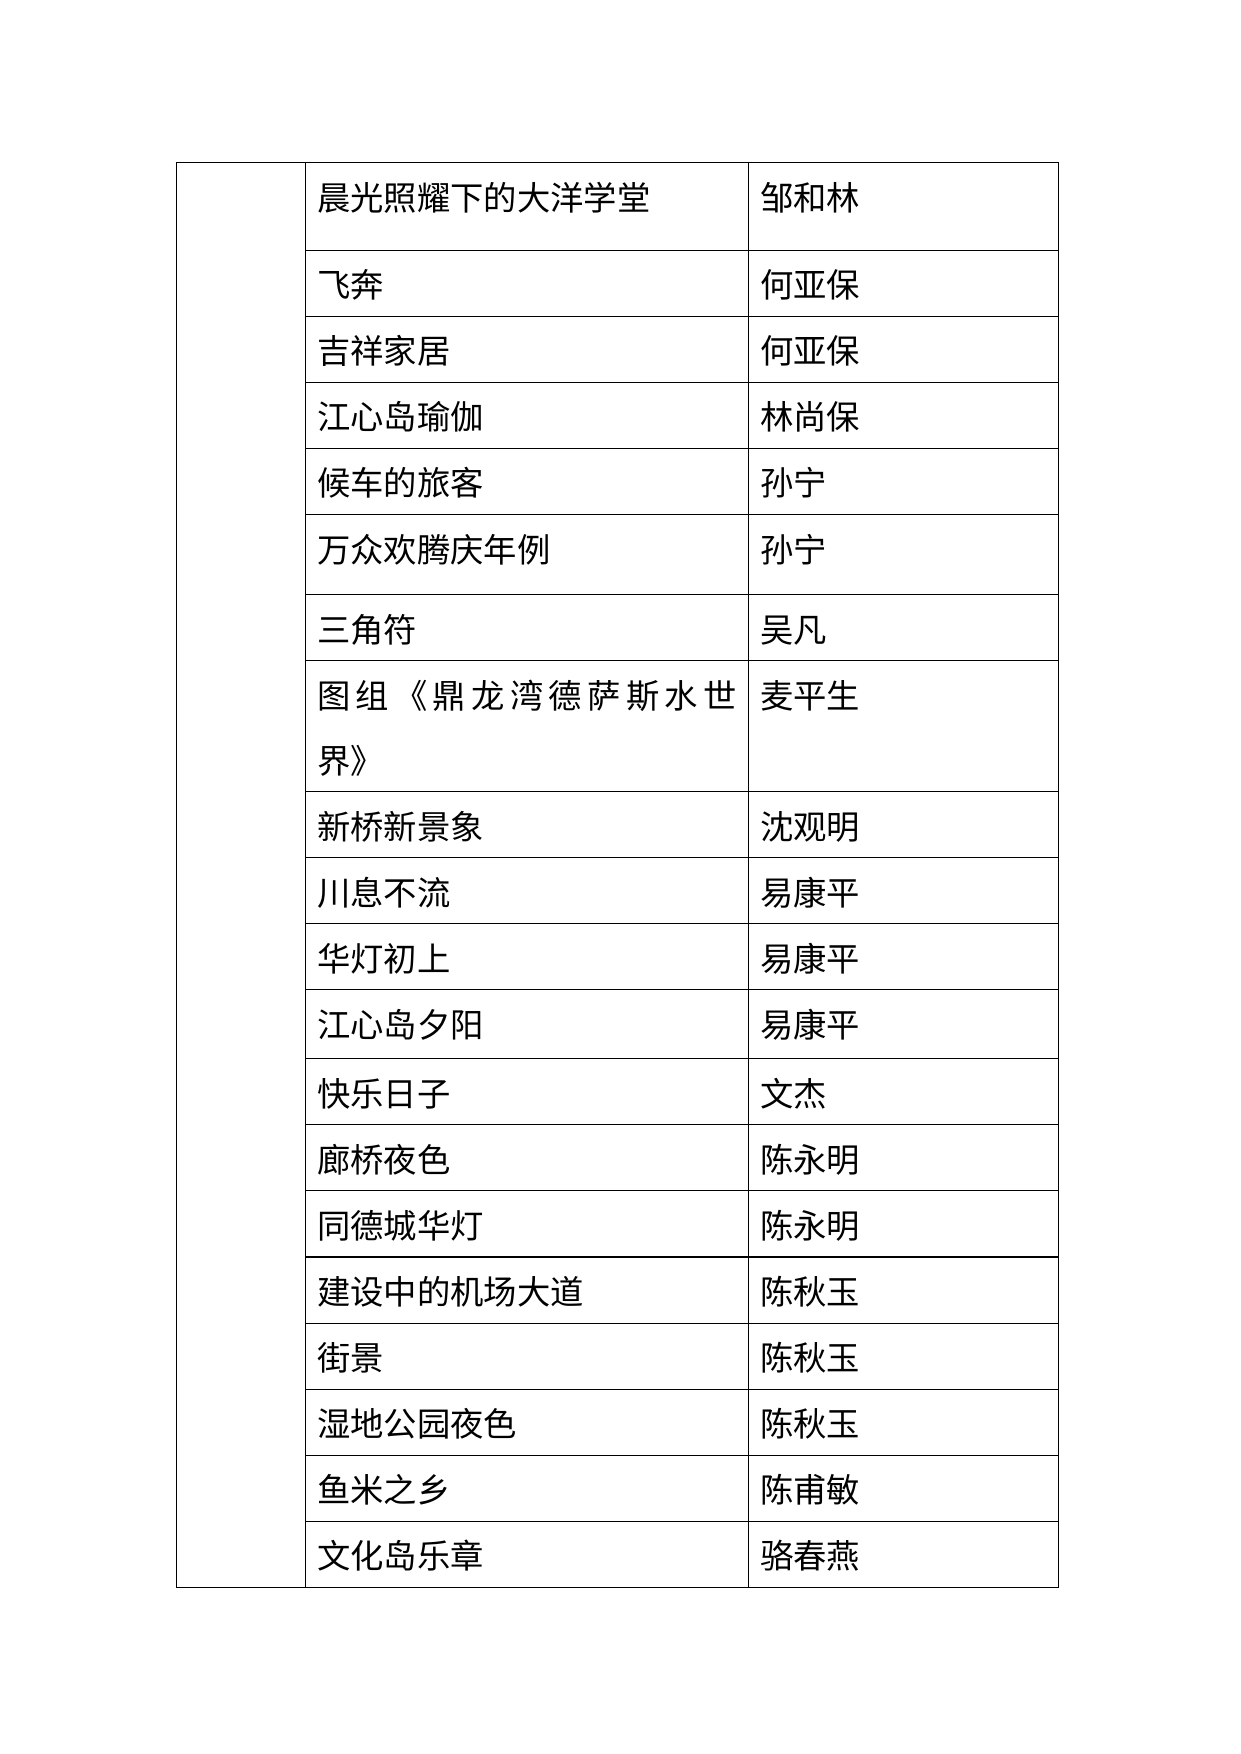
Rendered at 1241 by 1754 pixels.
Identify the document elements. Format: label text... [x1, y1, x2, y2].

table_cell 文杰 [749, 1059, 1058, 1124]
table_cell 图组《鼎龙湾德萨斯水世界》 [306, 661, 748, 791]
table_cell 林尚保 [749, 383, 1058, 448]
table_cell 江心岛瑜伽 [306, 383, 748, 448]
table_cell 川息不流 [306, 858, 748, 923]
table_cell 万众欢腾庆年例 [306, 515, 748, 594]
table_cell 陈秋玉 [749, 1390, 1058, 1454]
table_cell 陈秋玉 [749, 1258, 1058, 1322]
table_cell 孙宁 [749, 449, 1058, 514]
table_cell 何亚保 [749, 251, 1058, 316]
table_cell 街景 [306, 1324, 748, 1388]
table_cell 吴凡 [749, 595, 1058, 660]
table_cell 晨光照耀下的大洋学堂 [306, 163, 748, 249]
table_cell 文化岛乐章 [306, 1522, 748, 1587]
table_cell 湿地公园夜色 [306, 1390, 748, 1454]
table_cell 华灯初上 [306, 924, 748, 989]
table_cell 陈甫敏 [749, 1456, 1058, 1521]
table_cell 飞奔 [306, 251, 748, 316]
table_cell 邹和林 [749, 163, 1058, 249]
table_cell 鱼米之乡 [306, 1456, 748, 1521]
table_cell 新桥新景象 [306, 792, 748, 857]
table_cell 吉祥家居 [306, 317, 748, 382]
table_cell 麦平生 [749, 661, 1058, 791]
table_cell 陈永明 [749, 1125, 1058, 1190]
table_cell 三角符 [306, 595, 748, 660]
table_cell 易康平 [749, 990, 1058, 1058]
table_cell 陈永明 [749, 1191, 1058, 1256]
table_cell 快乐日子 [306, 1059, 748, 1124]
table_cell 易康平 [749, 858, 1058, 923]
table_cell 骆春燕 [749, 1522, 1058, 1587]
table_cell 江心岛夕阳 [306, 990, 748, 1058]
table_cell 陈秋玉 [749, 1324, 1058, 1388]
table_cell 候车的旅客 [306, 449, 748, 514]
table_cell 易康平 [749, 924, 1058, 989]
table_cell 建设中的机场大道 [306, 1258, 748, 1322]
table_cell 孙宁 [749, 515, 1058, 594]
table_cell 廊桥夜色 [306, 1125, 748, 1190]
table_cell 何亚保 [749, 317, 1058, 382]
table_cell 同德城华灯 [306, 1191, 748, 1256]
table_cell 沈观明 [749, 792, 1058, 857]
